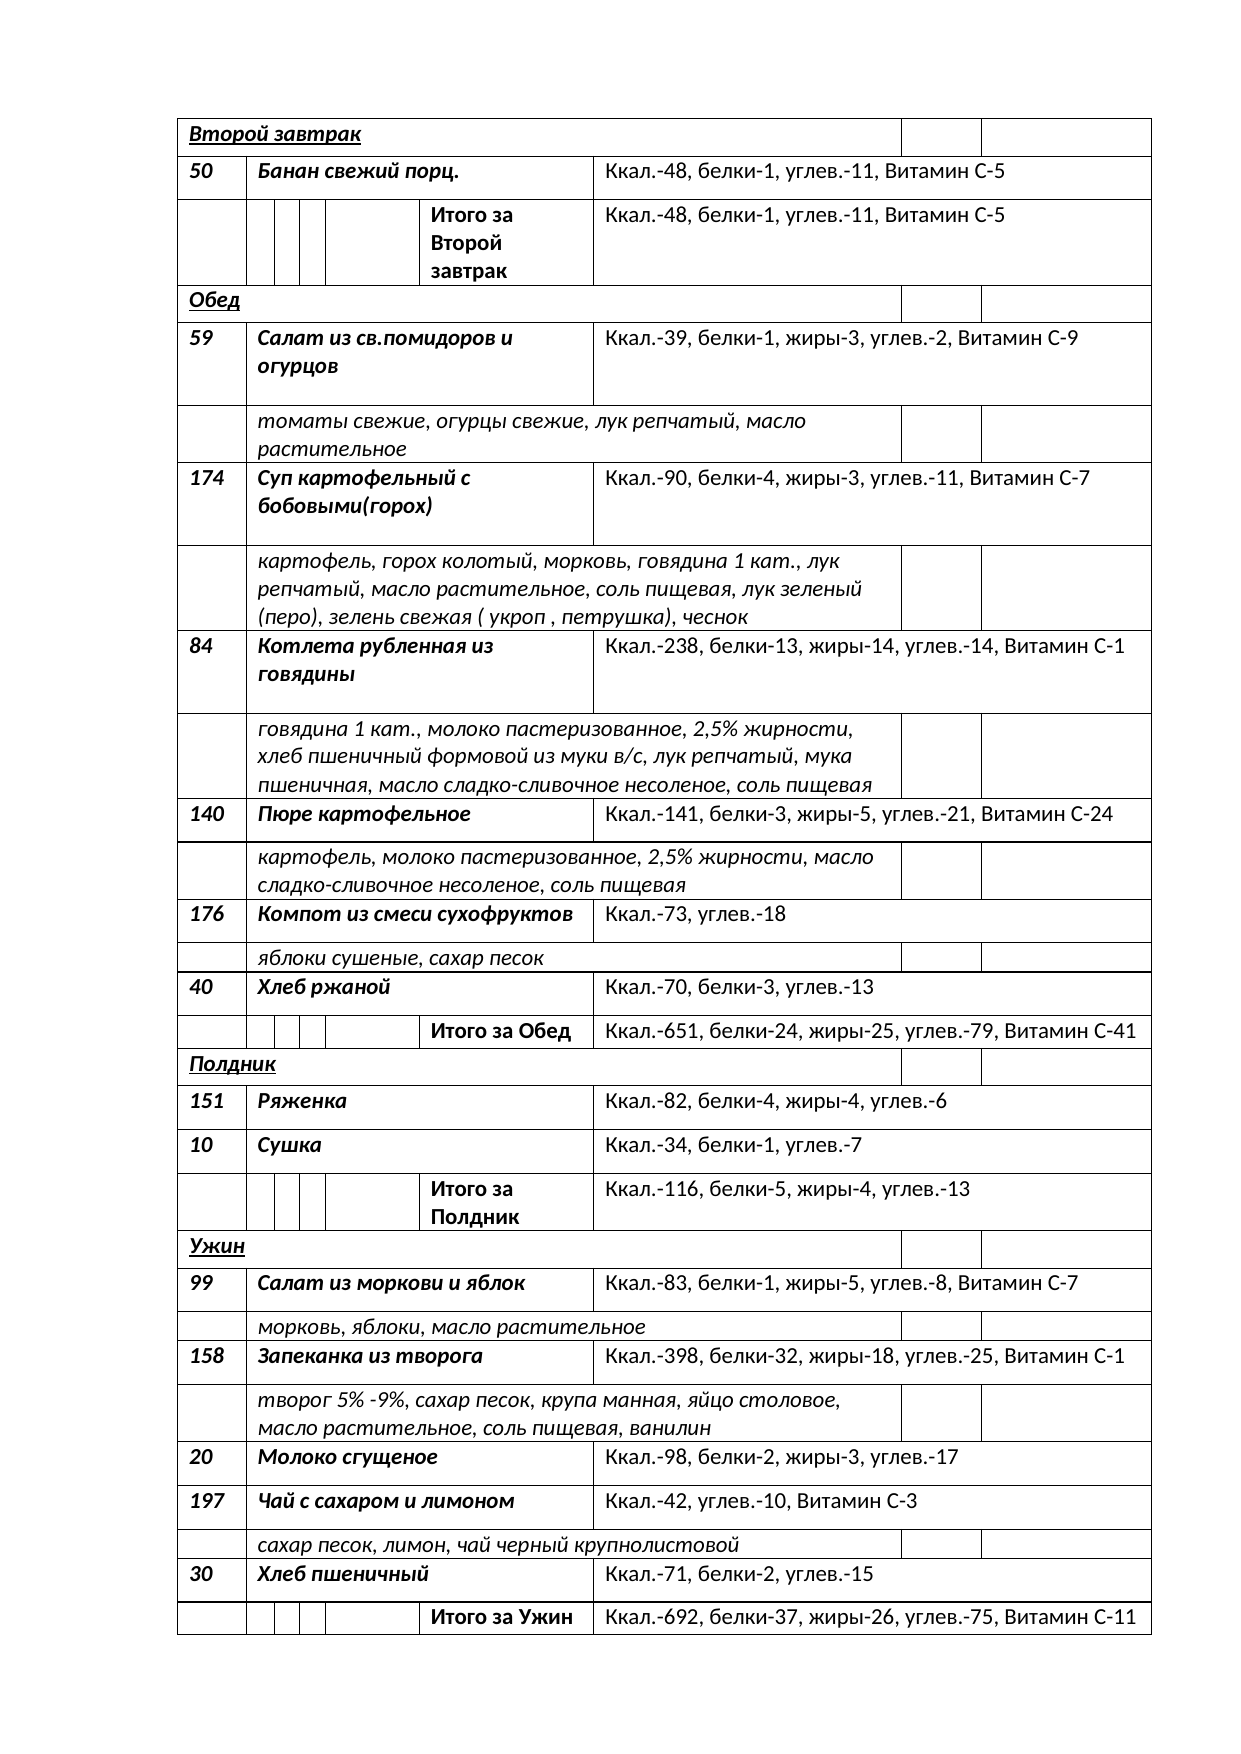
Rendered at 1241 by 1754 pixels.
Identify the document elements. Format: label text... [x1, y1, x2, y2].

table_cell Ккал.-71, белки-2, углев.-15 [594, 1559, 1151, 1601]
table_cell 30 [178, 1559, 246, 1601]
table_cell [178, 546, 246, 630]
table_cell Суп картофельный с бобовыми(горох) [247, 463, 593, 545]
table_cell 10 [178, 1130, 246, 1173]
table_cell [178, 943, 246, 971]
table_cell [902, 546, 981, 630]
table_cell [178, 200, 246, 284]
table_cell [902, 406, 981, 462]
table_cell [902, 943, 981, 971]
table_cell Ужин [178, 1231, 901, 1267]
table_cell Итого за Обед [420, 1016, 593, 1048]
table_cell Ккал.-83, белки-1, жиры-5, углев.-8, Витамин С-7 [594, 1269, 1151, 1311]
table_cell Итого за Второй завтрак [420, 200, 593, 284]
table_cell Ккал.-39, белки-1, жиры-3, углев.-2, Витамин С-9 [594, 323, 1151, 405]
table_cell [275, 1016, 299, 1048]
table_cell [178, 1385, 246, 1441]
table_cell Ккал.-48, белки-1, углев.-11, Витамин С-5 [594, 157, 1151, 199]
table_cell [982, 119, 1151, 156]
table_cell [982, 1530, 1151, 1558]
table_cell Салат из св.помидоров и огурцов [247, 323, 593, 405]
table_cell Запеканка из творога [247, 1341, 593, 1384]
table_cell [275, 200, 299, 284]
table_cell картофель, молоко пастеризованное, 2,5% жирности, масло сладко-сливочное несоленое, соль пищевая [247, 843, 901, 898]
table_cell [902, 1231, 981, 1267]
table_cell [902, 1385, 981, 1441]
table_cell [982, 406, 1151, 462]
table_cell 140 [178, 799, 246, 841]
table_cell [178, 1603, 246, 1634]
table_cell [982, 843, 1151, 898]
table_cell 59 [178, 323, 246, 405]
table_cell [275, 1603, 299, 1634]
table_cell [902, 843, 981, 898]
table_cell Сушка [247, 1130, 593, 1173]
table_cell [982, 714, 1151, 798]
table_cell Ряженка [247, 1086, 593, 1129]
table_cell яблоки сушеные, сахар песок [247, 943, 901, 971]
table_cell 40 [178, 973, 246, 1015]
table_cell [982, 1231, 1151, 1267]
table_cell [326, 1174, 419, 1230]
table_cell Ккал.-90, белки-4, жиры-3, углев.-11, Витамин С-7 [594, 463, 1151, 545]
table_cell Ккал.-42, углев.-10, Витамин С-3 [594, 1486, 1151, 1529]
table_cell 20 [178, 1442, 246, 1485]
table_cell томаты свежие, огурцы свежие, лук репчатый, масло растительное [247, 406, 901, 462]
table_cell 99 [178, 1269, 246, 1311]
table_cell Ккал.-398, белки-32, жиры-18, углев.-25, Витамин С-1 [594, 1341, 1151, 1384]
table_cell морковь, яблоки, масло растительное [247, 1312, 901, 1340]
table_cell творог 5% -9%, сахар песок, крупа манная, яйцо столовое, масло растительное, соль пищевая, ванилин [247, 1385, 901, 1441]
table_cell Банан свежий порц. [247, 157, 593, 199]
table_cell [326, 1016, 419, 1048]
table_cell [178, 1174, 246, 1230]
table_cell 50 [178, 157, 246, 199]
table_cell Ккал.-34, белки-1, углев.-7 [594, 1130, 1151, 1173]
table_cell Салат из моркови и яблок [247, 1269, 593, 1311]
table_cell [247, 1603, 274, 1634]
table_cell [902, 714, 981, 798]
table_cell [300, 1174, 325, 1230]
table_cell [178, 843, 246, 898]
table_cell [982, 1049, 1151, 1085]
table_cell [902, 119, 981, 156]
table_cell Итого за Полдник [420, 1174, 593, 1230]
table_cell Компот из смеси сухофруктов [247, 900, 593, 942]
table_cell [300, 1603, 325, 1634]
table_cell [178, 714, 246, 798]
table_cell [982, 1385, 1151, 1441]
table_cell Котлета рубленная из говядины [247, 631, 593, 713]
table_cell Ккал.-116, белки-5, жиры-4, углев.-13 [594, 1174, 1151, 1230]
table_cell [178, 406, 246, 462]
table_cell [902, 1049, 981, 1085]
table_cell Ккал.-82, белки-4, жиры-4, углев.-6 [594, 1086, 1151, 1129]
table_cell [326, 200, 419, 284]
table_cell Хлеб пшеничный [247, 1559, 593, 1601]
table_cell [982, 943, 1151, 971]
table_cell Ккал.-141, белки-3, жиры-5, углев.-21, Витамин С-24 [594, 799, 1151, 841]
table_cell Пюре картофельное [247, 799, 593, 841]
table_cell Полдник [178, 1049, 901, 1085]
table_cell [178, 1016, 246, 1048]
table_cell Ккал.-692, белки-37, жиры-26, углев.-75, Витамин С-11 [594, 1603, 1151, 1634]
table_cell [902, 1530, 981, 1558]
table_cell 151 [178, 1086, 246, 1129]
table_cell 84 [178, 631, 246, 713]
table_cell [982, 1312, 1151, 1340]
table_cell Ккал.-73, углев.-18 [594, 900, 1151, 942]
table_cell [247, 200, 274, 284]
table_cell [902, 1312, 981, 1340]
table_cell [902, 286, 981, 322]
table_cell [300, 200, 325, 284]
table_cell сахар песок, лимон, чай черный крупнолистовой [247, 1530, 901, 1558]
table_cell [982, 546, 1151, 630]
table_cell 174 [178, 463, 246, 545]
table_cell Ккал.-48, белки-1, углев.-11, Витамин С-5 [594, 200, 1151, 284]
table_cell 158 [178, 1341, 246, 1384]
table_cell Ккал.-651, белки-24, жиры-25, углев.-79, Витамин С-41 [594, 1016, 1151, 1048]
table_cell 197 [178, 1486, 246, 1529]
table_cell [178, 1312, 246, 1340]
table_cell Итого за Ужин [420, 1603, 593, 1634]
table_cell [247, 1174, 274, 1230]
table_cell Чай с сахаром и лимоном [247, 1486, 593, 1529]
table_cell [275, 1174, 299, 1230]
table_cell [178, 1530, 246, 1558]
table_cell [326, 1603, 419, 1634]
table_cell картофель, горох колотый, морковь, говядина 1 кат., лук репчатый, масло растительное, соль пищевая, лук зеленый (перо), зелень свежая ( укроп , петрушка), чеснок [247, 546, 901, 630]
table_cell Молоко сгущеное [247, 1442, 593, 1485]
table_cell Ккал.-98, белки-2, жиры-3, углев.-17 [594, 1442, 1151, 1485]
table_cell [982, 286, 1151, 322]
table_cell Ккал.-70, белки-3, углев.-13 [594, 973, 1151, 1015]
table_cell Второй завтрак [178, 119, 901, 156]
table_cell Обед [178, 286, 901, 322]
table_cell [247, 1016, 274, 1048]
table_cell Хлеб ржаной [247, 973, 593, 1015]
table_cell Ккал.-238, белки-13, жиры-14, углев.-14, Витамин С-1 [594, 631, 1151, 713]
table_cell 176 [178, 900, 246, 942]
table_cell говядина 1 кат., молоко пастеризованное, 2,5% жирности, хлеб пшеничный формовой из муки в/с, лук репчатый, мука пшеничная, масло сладко-сливочное несоленое, соль пищевая [247, 714, 901, 798]
table_cell [300, 1016, 325, 1048]
